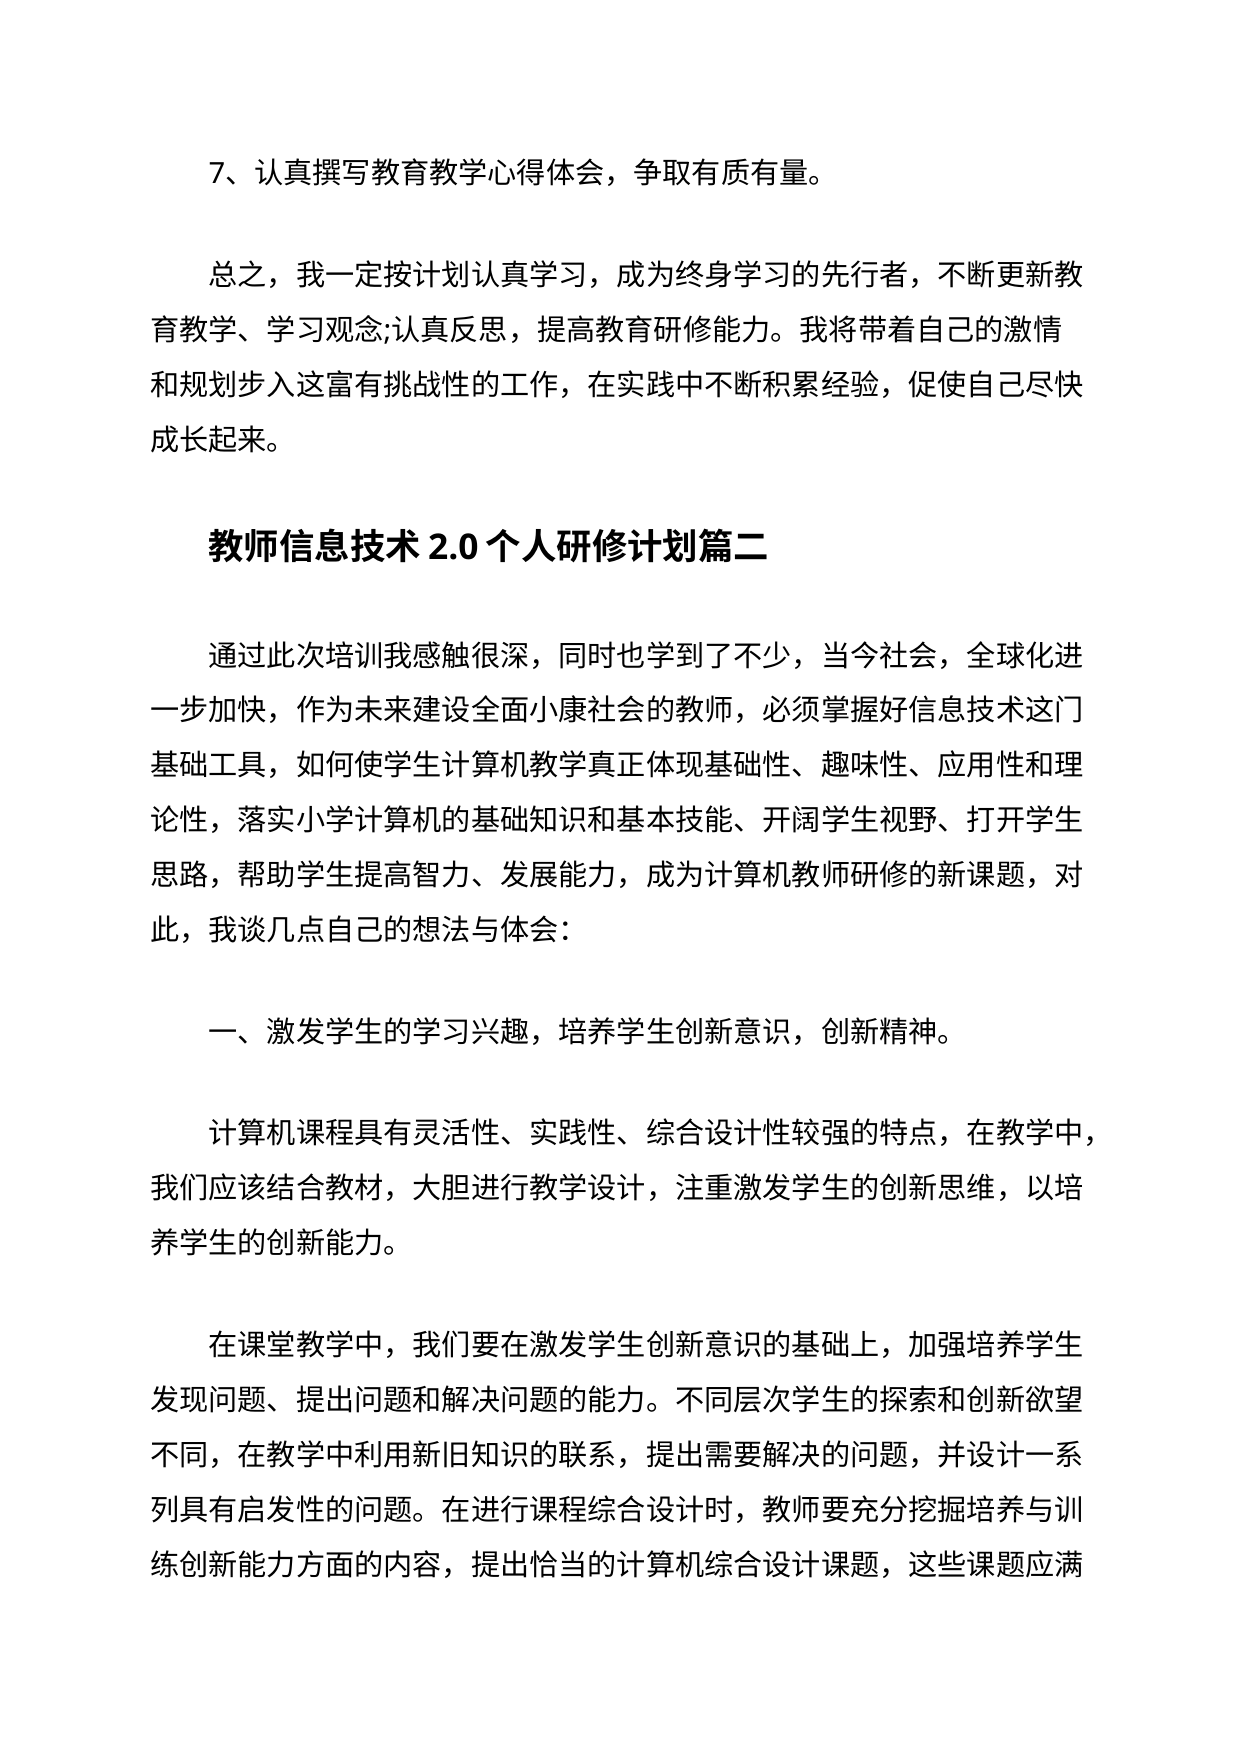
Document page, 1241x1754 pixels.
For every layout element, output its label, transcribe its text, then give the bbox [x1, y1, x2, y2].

text 一、激发学生的学习兴趣，培养学生创新意识，创新精神。 [150, 1008, 1090, 1051]
text 总之，我一定按计划认真学习，成为终身学习的先行者，不断更新教育教学、学习观念;认真反思，提高教育研修能力。我将带着自己的激情和规划步入这富有挑战性的工作，在实践中不断积累经验，促使自己尽快成长起来。 [150, 252, 1090, 459]
text 通过此次培训我感触很深，同时也学到了不少，当今社会，全球化进一步加快，作为未来建设全面小康社会的教师，必须掌握好信息技术这门基础工具，如何使学生计算机教学真正体现基础性、趣味性、应用性和理论性，落实小学计算机的基础知识和基本技能、开阔学生视野、打开学生思路，帮助学生提高智力、发展能力，成为计算机教师研修的新课题，对此，我谈几点自己的想法与体会： [150, 632, 1090, 949]
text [150, 1322, 1090, 1583]
text 7、认真撰写教育教学心得体会，争取有质有量。 [150, 150, 1090, 192]
text 教师信息技术2.0个人研修计划篇二 [150, 518, 1090, 570]
text 计算机课程具有灵活性、实践性、综合设计性较强的特点，在教学中，我们应该结合教材，大胆进行教学设计，注重激发学生的创新思维，以培养学生的创新能力。 [150, 1110, 1090, 1262]
